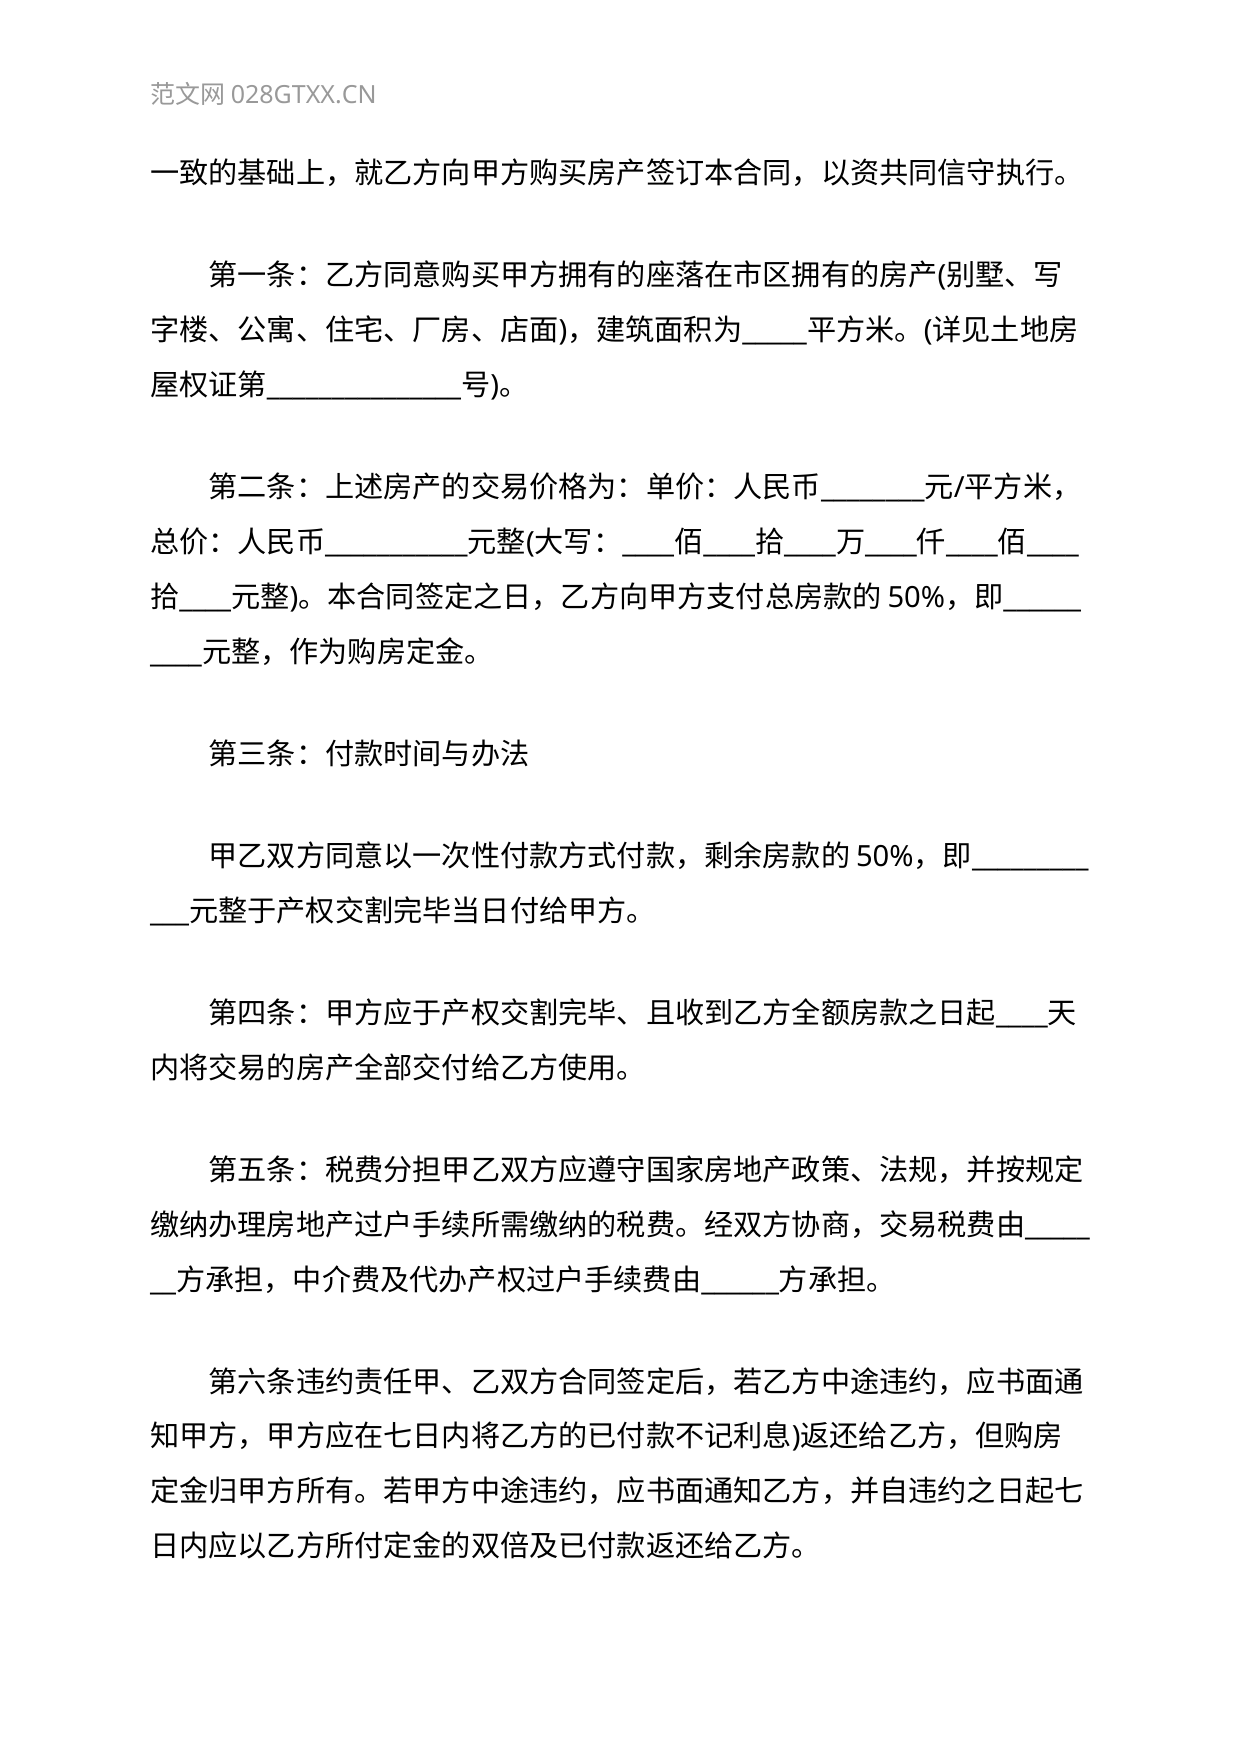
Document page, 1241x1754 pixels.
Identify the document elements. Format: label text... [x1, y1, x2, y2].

text 第六条违约责任甲、乙双方合同签定后，若乙方中途违约，应书面通知甲方，甲方应在七日内将乙方的已付款不记利息)返还给乙方，但购房定金归甲方所有。若甲方中途违约，应书面通知乙方，并自违约之日起七日内应以乙方所付定金的双倍及已付款返还给乙方。 [150, 1358, 1090, 1565]
text 第一条：乙方同意购买甲方拥有的座落在市区拥有的房产(别墅、写字楼、公寓、住宅、厂房、店面)，建筑面积为_____平方米。(详见土地房屋权证第_______________号)。 [150, 252, 1090, 404]
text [150, 150, 1090, 192]
text 甲乙双方同意以一次性付款方式付款，剩余房款的50%，即____________元整于产权交割完毕当日付给甲方。 [150, 832, 1090, 930]
text 第四条：甲方应于产权交割完毕、且收到乙方全额房款之日起____天内将交易的房产全部交付给乙方使用。 [150, 989, 1090, 1087]
text 第五条：税费分担甲乙双方应遵守国家房地产政策、法规，并按规定缴纳办理房地产过户手续所需缴纳的税费。经双方协商，交易税费由_______方承担，中介费及代办产权过户手续费由______方承担。 [150, 1146, 1090, 1298]
text 第二条：上述房产的交易价格为：单价：人民币________元/平方米，总价：人民币___________元整(大写：____佰____拾____万____仟____佰____拾____元整)。本合同签定之日，乙方向甲方支付总房款的50%，即__________元整，作为购房定金。 [150, 464, 1090, 671]
text 第三条：付款时间与办法 [150, 731, 1090, 773]
